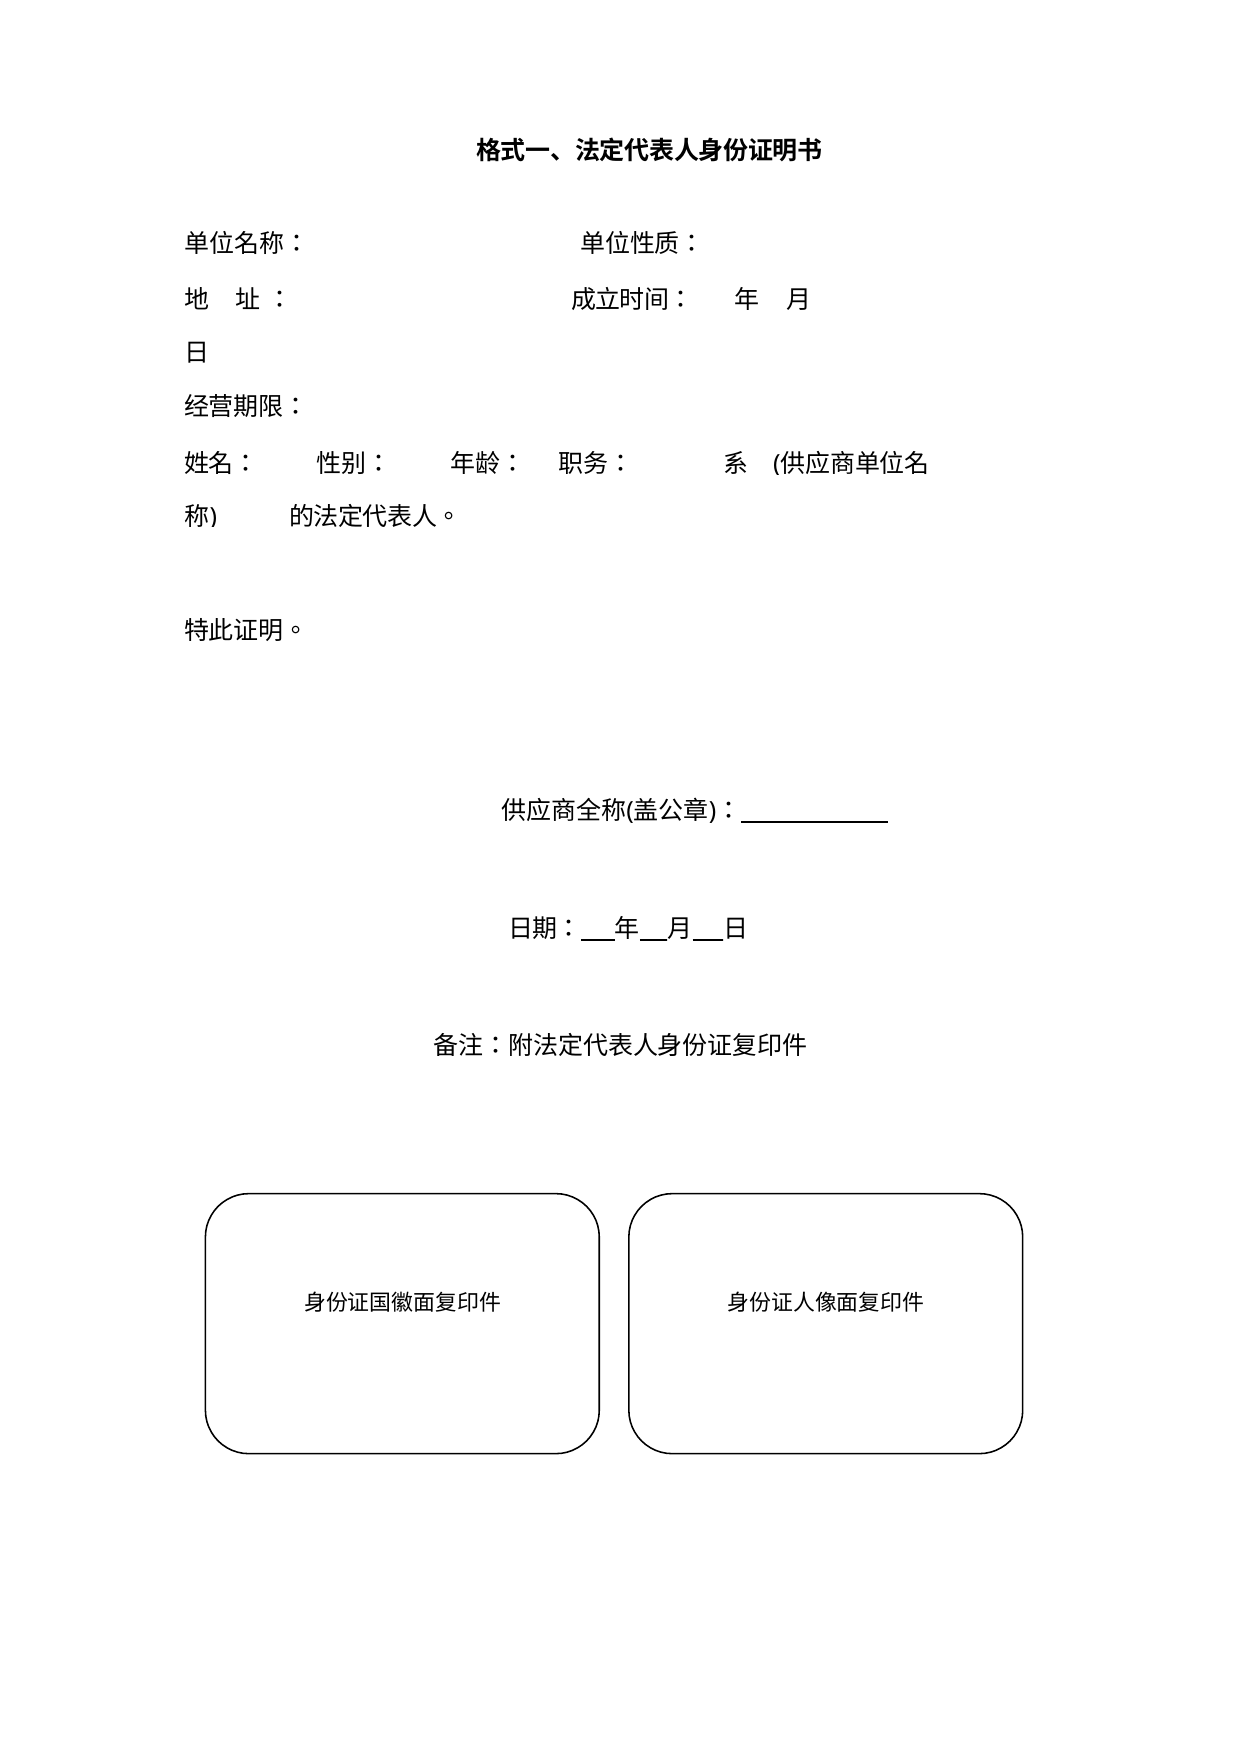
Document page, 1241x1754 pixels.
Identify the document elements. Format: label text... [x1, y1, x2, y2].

text 地 址 ： 成立时间： 年 月 日 [184, 282, 821, 368]
text 经营期限： [184, 390, 1110, 422]
text 备注：附法定代表人身份证复印件 [434, 1030, 1110, 1061]
text 日期： 年 月 日 [130, 913, 1110, 944]
text 格式一、法定代表人身份证明书 [476, 133, 1110, 166]
text 单位名称： 单位性质： [184, 226, 821, 260]
text 姓名： 性别： 年龄： 职务： 系 (供应商单位名称) 的法定代表人。 [184, 444, 933, 532]
text 供应商全称(盖公章)： [130, 793, 1110, 826]
text 特此证明。 [184, 615, 1110, 646]
